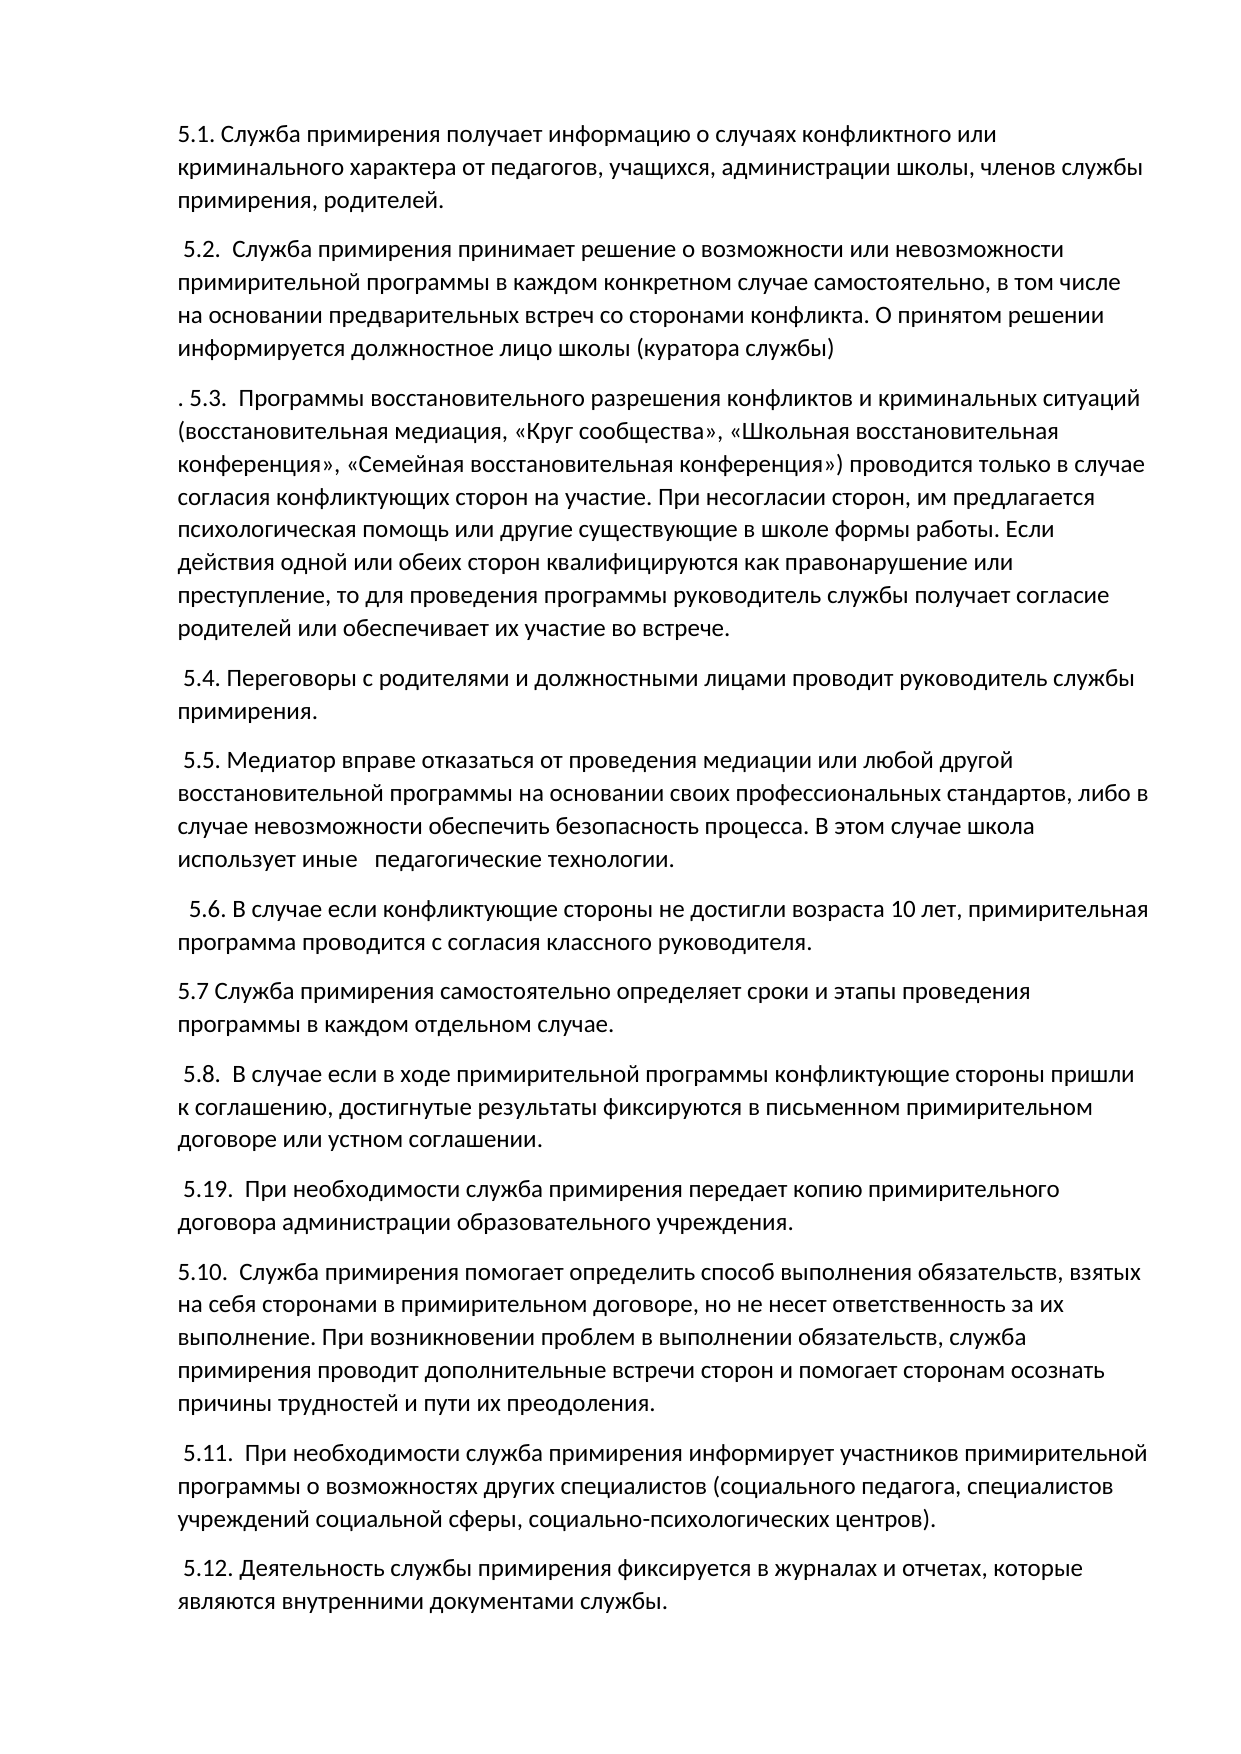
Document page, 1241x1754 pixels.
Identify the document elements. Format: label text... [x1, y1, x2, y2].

text 5.19. При необходимости служба примирения передает копию примирительного договора администрации образовательного учреждения. [177, 1173, 1152, 1237]
text 5.12. Деятельность службы примирения фиксируется в журналах и отчетах, которые являются внутренними документами службы. [177, 1552, 1152, 1616]
text 5.2. Служба примирения принимает решение о возможности или невозможности примирительной программы в каждом конкретном случае самостоятельно, в том числе на основании предварительных встреч со сторонами конфликта. О принятом решении информируется должностное лицо школы (куратора службы) [177, 233, 1152, 363]
text 5.8. В случае если в ходе примирительной программы конфликтующие стороны пришли к соглашению, достигнутые результаты фиксируются в письменном примирительном договоре или устном соглашении. [177, 1058, 1152, 1154]
text 5.6. В случае если конфликтующие стороны не достигли возраста 10 лет, примирительная программа проводится с согласия классного руководителя. [177, 893, 1152, 956]
text 5.10. Служба примирения помогает определить способ выполнения обязательств, взятых на себя сторонами в примирительном договоре, но не несет ответственность за их выполнение. При возникновении проблем в выполнении обязательств, служба примирения проводит дополнительные встречи сторон и помогает сторонам осознать причины трудностей и пути их преодоления. [177, 1256, 1152, 1418]
text . 5.3. Программы восстановительного разрешения конфликтов и криминальных ситуаций (восстановительная медиация, «Круг сообщества», «Школьная восстановительная конференция», «Семейная восстановительная конференция») проводится только в случае согласия конфликтующих сторон на участие. При несогласии сторон, им предлагается психологическая помощь или другие существующие в школе формы работы. Если действия одной или обеих сторон квалифицируются как правонарушение или преступление, то для проведения программы руководитель службы получает согласие родителей или обеспечивает их участие во встрече. [177, 382, 1152, 643]
text 5.1. Служба примирения получает информацию о случаях конфликтного или криминального характера от педагогов, учащихся, администрации школы, членов службы примирения, родителей. [177, 118, 1152, 214]
text 5.5. Медиатор вправе отказаться от проведения медиации или любой другой восстановительной программы на основании своих профессиональных стандартов, либо в случае невозможности обеспечить безопасность процесса. В этом случае школа использует иные педагогические технологии. [177, 744, 1152, 874]
text 5.11. При необходимости служба примирения информирует участников примирительной программы о возможностях других специалистов (социального педагога, специалистов учреждений социальной сферы, социально-психологических центров). [177, 1437, 1152, 1533]
text 5.7 Служба примирения самостоятельно определяет сроки и этапы проведения программы в каждом отдельном случае. [177, 975, 1152, 1039]
text 5.4. Переговоры с родителями и должностными лицами проводит руководитель службы примирения. [177, 662, 1152, 725]
